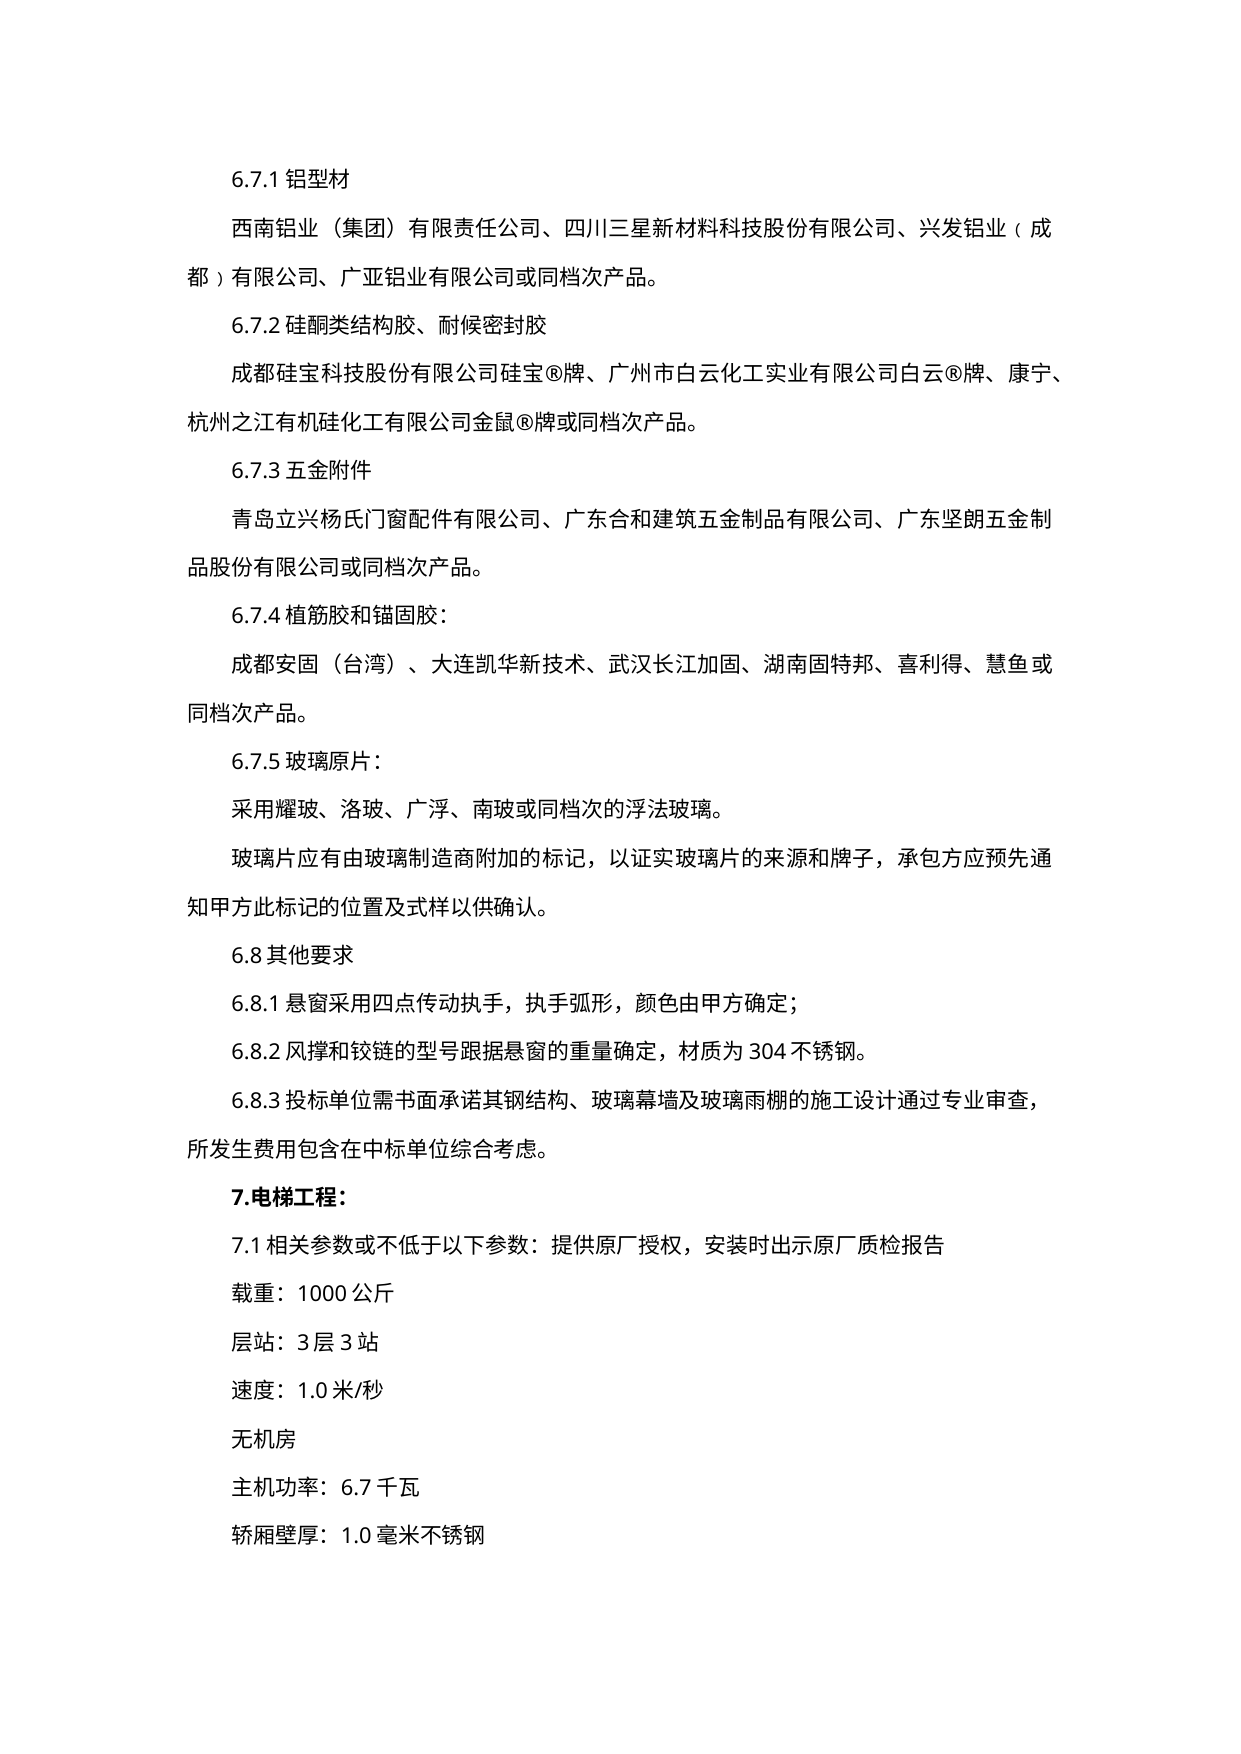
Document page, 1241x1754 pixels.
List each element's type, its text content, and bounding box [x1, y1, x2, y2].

text 6.8其他要求 [187, 937, 1053, 970]
text 采用耀玻、洛玻、广浮、南玻或同档次的浮法玻璃。 [187, 792, 1053, 824]
text 西南铝业（集团）有限责任公司、四川三星新材料科技股份有限公司、兴发铝业﹙成都﹚有限公司、广亚铝业有限公司或同档次产品。 [187, 210, 1053, 292]
text 成都安固（台湾）、大连凯华新技术、武汉长江加固、湖南固特邦、喜利得、慧鱼或同档次产品。 [187, 647, 1053, 728]
text 6.7.1铝型材 [187, 162, 1053, 194]
text 6.8.3投标单位需书面承诺其钢结构、玻璃幕墙及玻璃雨棚的施工设计通过专业审查，所发生费用包含在中标单位综合考虑。 [187, 1082, 1053, 1164]
text 6.7.4植筋胶和锚固胶： [187, 598, 1053, 631]
text 层站：3层3站 [231, 1324, 1053, 1357]
text 无机房 [231, 1421, 1053, 1454]
text 6.7.2硅酮类结构胶、耐候密封胶 [187, 307, 1053, 340]
text 7.电梯工程： [231, 1179, 1053, 1212]
text 青岛立兴杨氏门窗配件有限公司、广东合和建筑五金制品有限公司、广东坚朗五金制品股份有限公司或同档次产品。 [187, 501, 1053, 582]
text 7.1相关参数或不低于以下参数：提供原厂授权，安装时出示原厂质检报告 [231, 1228, 1053, 1260]
text 玻璃片应有由玻璃制造商附加的标记，以证实玻璃片的来源和牌子，承包方应预先通知甲方此标记的位置及式样以供确认。 [187, 840, 1053, 922]
text 6.8.2风撑和铰链的型号跟据悬窗的重量确定，材质为304不锈钢。 [187, 1034, 1053, 1067]
text 主机功率：6.7千瓦 [231, 1469, 1053, 1502]
text 载重：1000公斤 [231, 1276, 1053, 1309]
text 速度：1.0米/秒 [231, 1373, 1053, 1405]
text 轿厢壁厚：1.0毫米不锈钢 [231, 1518, 1053, 1550]
text 6.8.1悬窗采用四点传动执手，执手弧形，颜色由甲方确定； [187, 986, 1053, 1018]
text 成都硅宝科技股份有限公司硅宝®牌、广州市白云化工实业有限公司白云®牌、康宁、杭州之江有机硅化工有限公司金鼠®牌或同档次产品。 [187, 356, 1053, 437]
text 6.7.5玻璃原片： [187, 744, 1053, 776]
text 6.7.3五金附件 [187, 453, 1053, 485]
